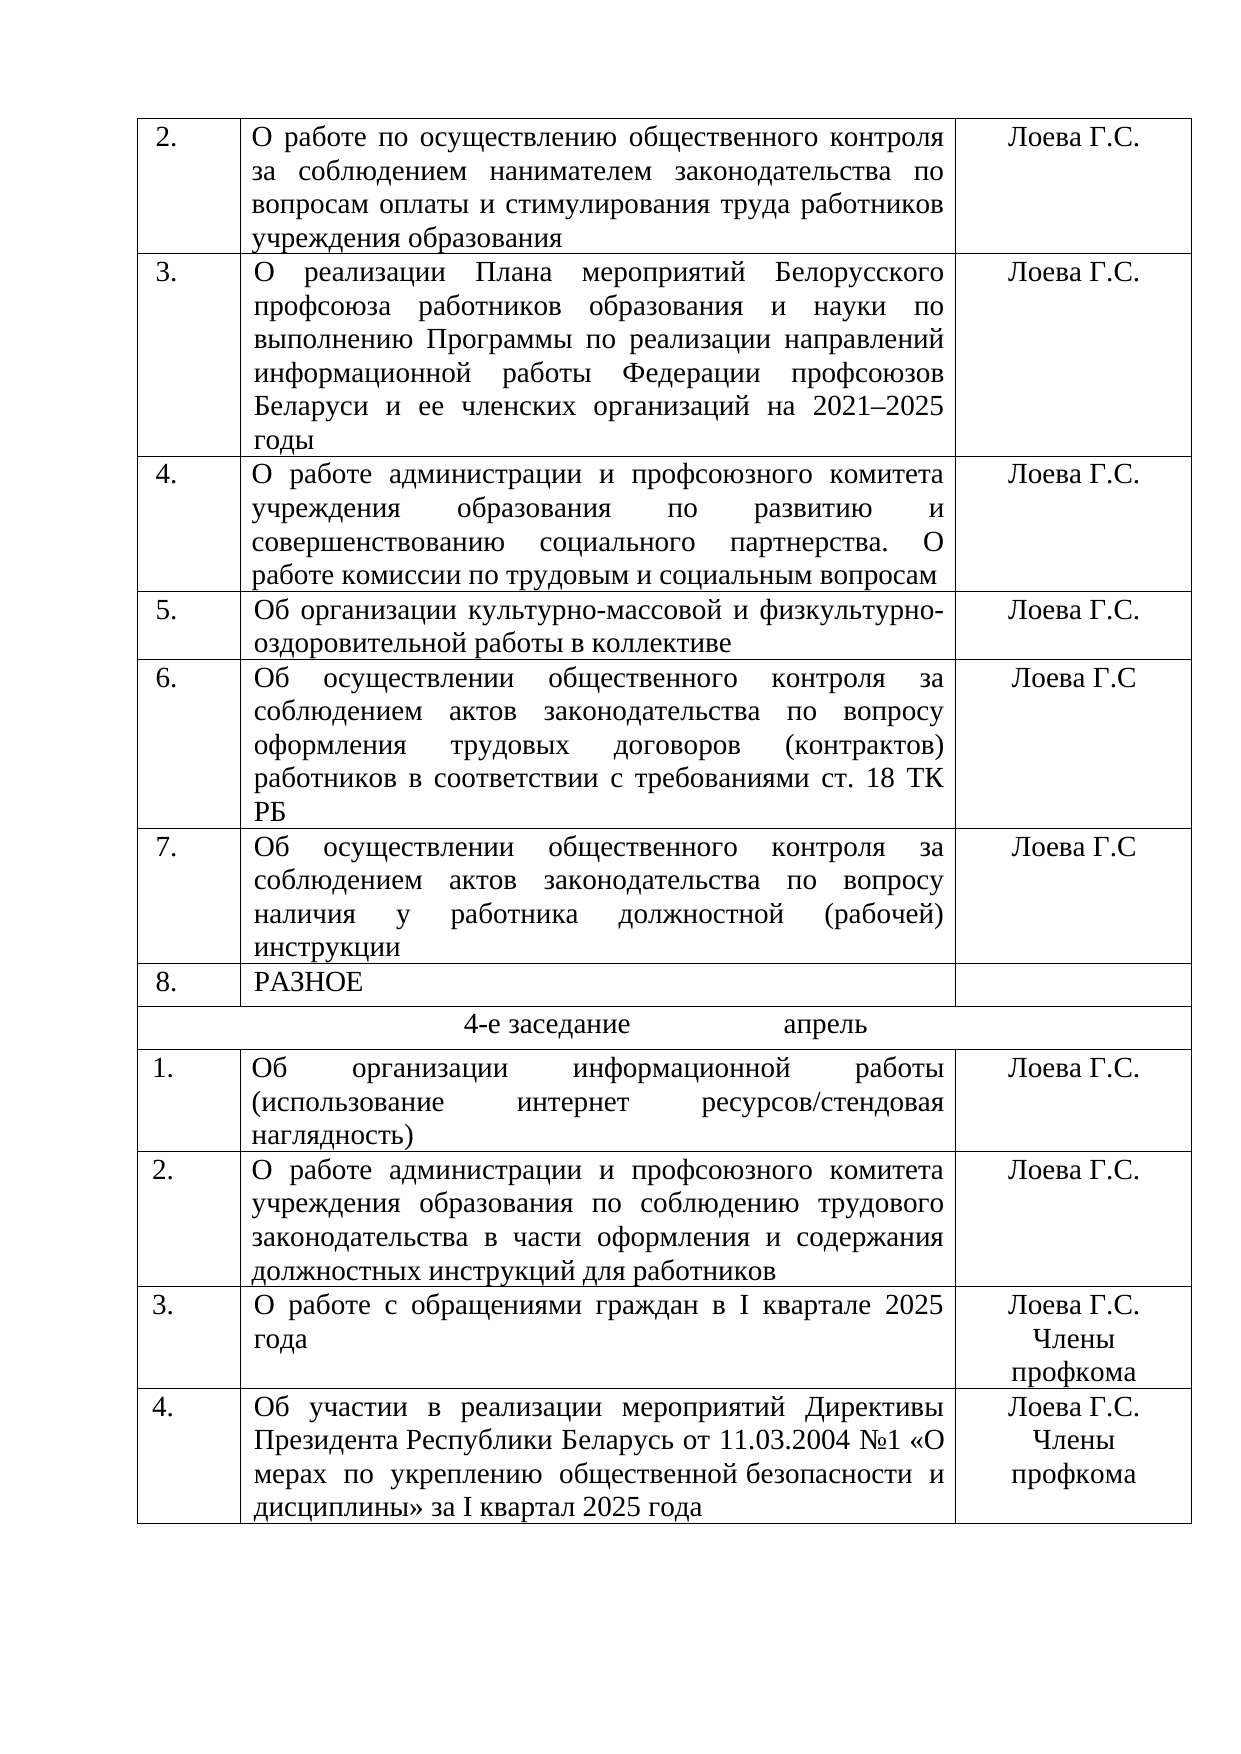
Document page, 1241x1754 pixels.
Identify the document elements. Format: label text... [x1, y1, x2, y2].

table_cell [956, 1389, 1191, 1523]
table_cell [138, 829, 240, 963]
table_cell [138, 457, 240, 591]
table_cell Лоева Г.С. [956, 592, 1191, 659]
table_cell О работе администрации и профсоюзного комитета учреждения образования по соблюдению трудового законодательства в части оформления и содержания должностных инструкций для работников [241, 1152, 955, 1286]
table_cell Лоева Г.С. [956, 457, 1191, 591]
table_cell [956, 964, 1191, 1006]
table_cell [138, 119, 240, 253]
table_cell [138, 1050, 240, 1151]
table_cell Лоева Г.С. [956, 1152, 1191, 1286]
table_cell Об организации информационной работы (использование интернет ресурсов/стендовая наглядность) [241, 1050, 955, 1151]
table_cell [138, 660, 240, 828]
table_cell [138, 592, 240, 659]
table_cell 4-е заседание апрель [138, 1007, 1191, 1049]
table_cell О реализации Плана мероприятий Белорусского профсоюза работников образования и науки по выполнению Программы по реализации направлений информационной работы Федерации профсоюзов Беларуси и ее членских организаций на 2021–2025 годы [241, 254, 955, 456]
table_cell Об осуществлении общественного контроля за соблюдением актов законодательства по вопросу наличия у работника должностной (рабочей) инструкции [241, 829, 955, 963]
table_cell Лоева Г.С. [956, 119, 1191, 253]
table_cell Лоева Г.С. [956, 254, 1191, 456]
table_cell [138, 254, 240, 456]
table_cell Об осуществлении общественного контроля за соблюдением актов законодательства по вопросу оформления трудовых договоров (контрактов) работников в соответствии с требованиями ст. 18 ТК РБ [241, 660, 955, 828]
table_cell Лоева Г.С [956, 660, 1191, 828]
table_cell Лоева Г.С [956, 829, 1191, 963]
table_cell О работе по осуществлению общественного контроля за соблюдением нанимателем законодательства по вопросам оплаты и стимулирования труда работников учреждения образования [241, 119, 955, 253]
table_cell Об участии в реализации мероприятий Директивы Президента Республики Беларусь от 11.03.2004 №1 «О мерах по укреплению общественной безопасности и дисциплины» за I квартал 2025 года [241, 1389, 955, 1523]
table_cell [138, 1287, 240, 1388]
table_cell [138, 964, 240, 1006]
table_cell Об организации культурно-массовой и физкультурно-оздоровительной работы в коллективе [241, 592, 955, 659]
table_cell [138, 1389, 240, 1523]
table_cell РАЗНОЕ [241, 964, 955, 1006]
table_cell О работе с обращениями граждан в I квартале 2025 года [241, 1287, 955, 1388]
table_cell О работе администрации и профсоюзного комитета учреждения образования по развитию и совершенствованию социального партнерства. О работе комиссии по трудовым и социальным вопросам [241, 457, 955, 591]
table_cell [138, 1152, 240, 1286]
table_cell Лоева Г.С. [956, 1050, 1191, 1151]
table_cell Лоева Г.С. Члены профкома [956, 1287, 1191, 1388]
